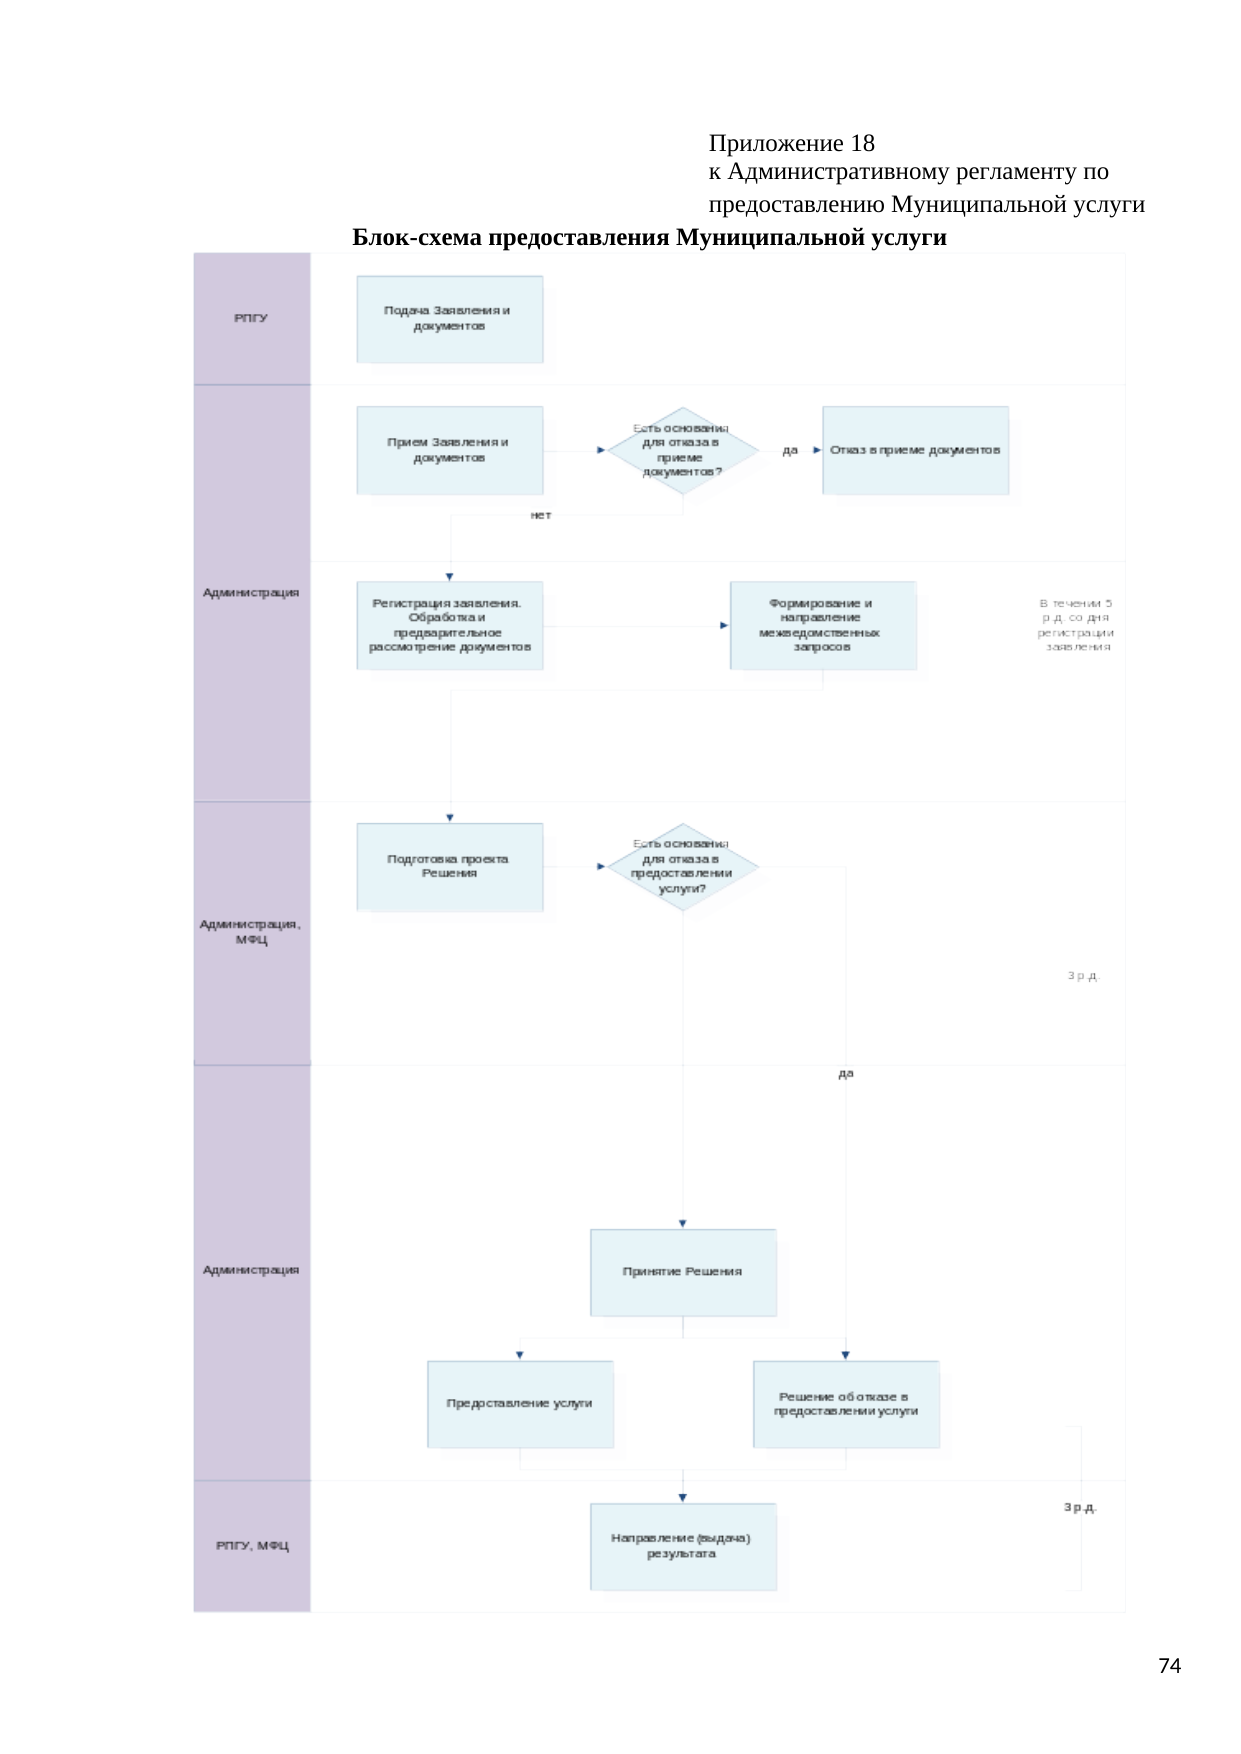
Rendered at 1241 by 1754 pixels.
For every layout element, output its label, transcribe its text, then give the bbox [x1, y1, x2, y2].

text к Административному регламенту по предоставлению Муниципальной услуги [709, 156, 1181, 218]
subtitle Блок-схема предоставления Муниципальной услуги [118, 222, 1181, 251]
subtitle Приложение 18 [709, 128, 1181, 156]
